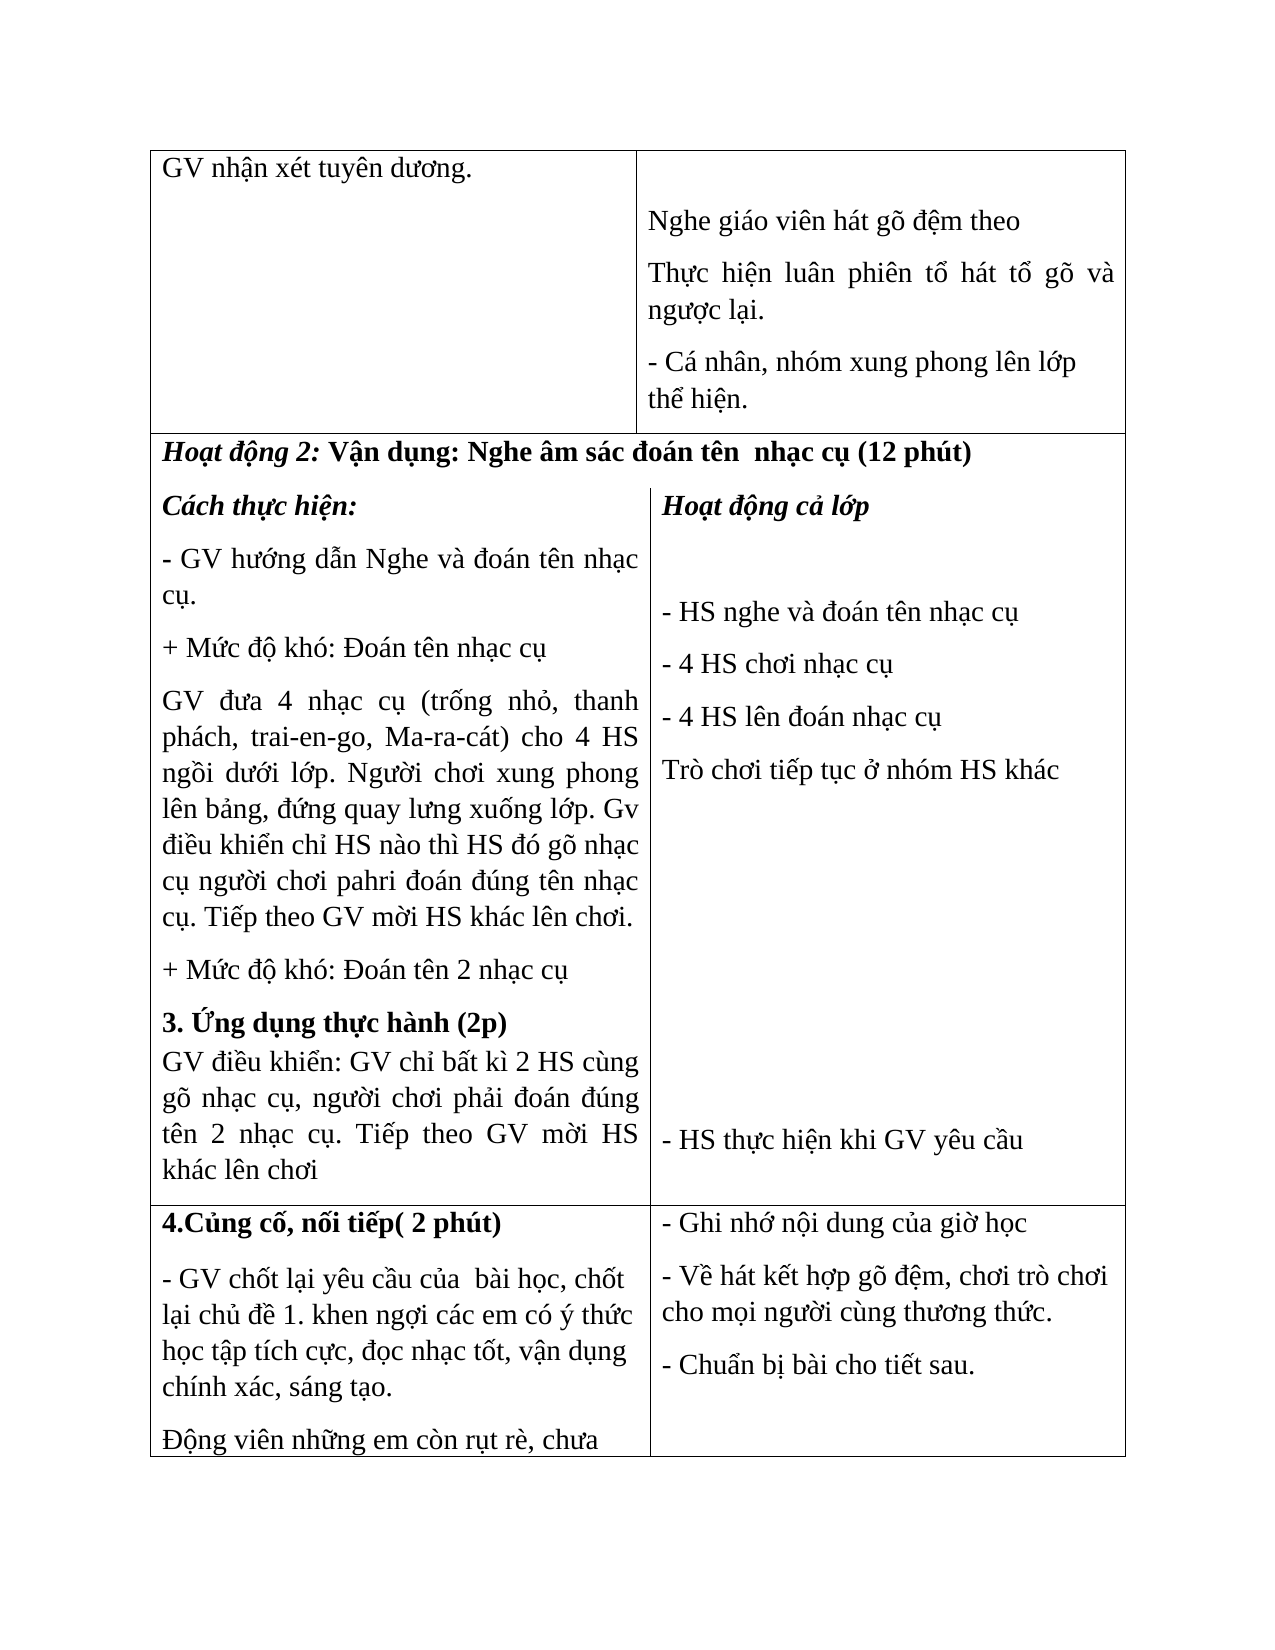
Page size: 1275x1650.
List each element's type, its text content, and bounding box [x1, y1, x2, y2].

table_cell Hoạt động 2: Vận dụng: Nghe âm sác đoán tên nhạc cụ (12 phút) [151, 434, 1125, 488]
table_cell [637, 151, 1125, 433]
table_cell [651, 1206, 1125, 1456]
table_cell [151, 151, 636, 433]
table_cell Hoạt động cả lớp - HS nghe và đoán tên nhạc cụ - 4 HS chơi nhạc cụ - 4 HS lên đoán nhạc cụ Trò chơi tiếp tục ở nhóm HS khác - HS thực hiện khi GV yêu cầu [651, 488, 1125, 1204]
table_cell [151, 1206, 650, 1456]
table_cell Cách thực hiện: - GV hướng dẫn Nghe và đoán tên nhạc cụ. + Mức độ khó: Đoán tên nhạc cụ GV đưa 4 nhạc cụ (trống nhỏ, thanh phách, trai-en-go, Ma-ra-cát) cho 4 HS ngồi dưới lớp. Người chơi xung phong lên bảng, đứng quay lưng xuống lớp. Gv điều khiển chỉ HS nào thì HS đó gõ nhạc cụ người chơi pahri đoán đúng tên nhạc cụ. Tiếp theo GV mời HS khác lên chơi. + Mức độ khó: Đoán tên 2 nhạc cụ 3. Ứng dụng thực hành (2p) GV điều khiển: GV chỉ bất kì 2 HS cùng gõ nhạc cụ, người chơi phải đoán đúng tên 2 nhạc cụ. Tiếp theo GV mời HS khác lên chơi [151, 488, 650, 1204]
